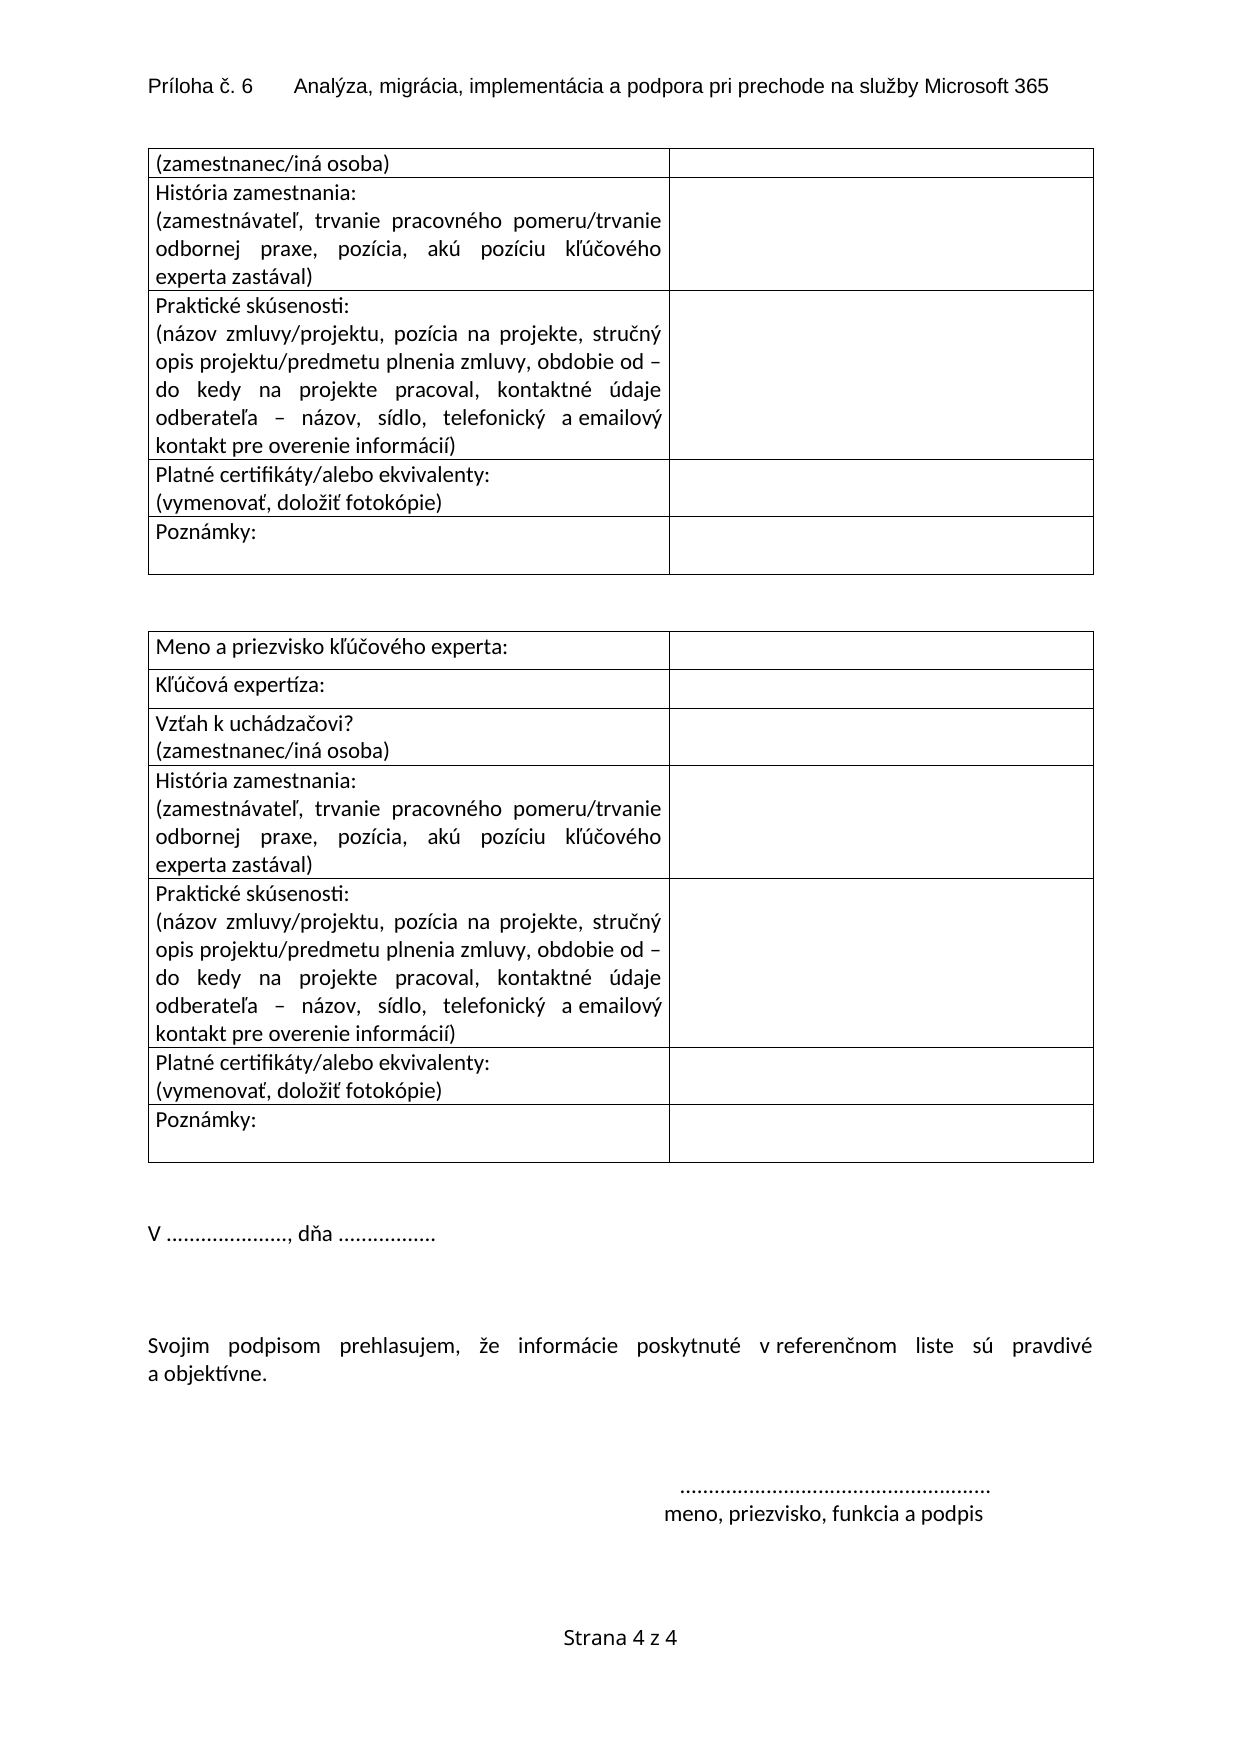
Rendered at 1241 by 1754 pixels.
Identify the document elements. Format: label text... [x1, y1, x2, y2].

table_header [670, 632, 1093, 669]
table_cell [670, 1048, 1093, 1104]
table_cell Platné certifikáty/alebo ekvivalenty: (vymenovať, doložiť fotokópie) [149, 1048, 669, 1104]
table_cell Poznámky: [149, 1105, 669, 1162]
table_cell [670, 879, 1093, 1047]
table_cell [670, 178, 1093, 290]
table_cell [670, 1105, 1093, 1162]
table_cell [670, 670, 1093, 708]
table_cell Platné certifikáty/alebo ekvivalenty: (vymenovať, doložiť fotokópie) [149, 460, 669, 516]
table_cell [670, 149, 1093, 177]
table_cell [670, 517, 1093, 574]
text V ....................., dňa ................. [148, 1219, 1093, 1247]
table_cell [670, 291, 1093, 459]
table_cell [670, 709, 1093, 765]
text Svojim podpisom prehlasujem, že informácie poskytnuté v referenčnom liste sú pravdivé a objektívne. [148, 1331, 1093, 1387]
table_cell Vzťah k uchádzačovi? (zamestnanec/iná osoba) [149, 709, 669, 765]
table_cell [670, 460, 1093, 516]
text ...................................................... [590, 1471, 1093, 1499]
table_cell Kľúčová expertíza: [149, 670, 669, 708]
table_cell História zamestnania: (zamestnávateľ, trvanie pracovného pomeru/trvanie odbornej praxe, pozícia, akú pozíciu kľúčového experta zastával) [149, 178, 669, 290]
table_cell [670, 766, 1093, 878]
table_header Meno a priezvisko kľúčového experta: [149, 632, 669, 669]
table_cell Poznámky: [149, 517, 669, 574]
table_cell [149, 149, 669, 177]
table_cell História zamestnania: (zamestnávateľ, trvanie pracovného pomeru/trvanie odbornej praxe, pozícia, akú pozíciu kľúčového experta zastával) [149, 766, 669, 878]
text meno, priezvisko, funkcia a podpis [664, 1499, 1093, 1527]
